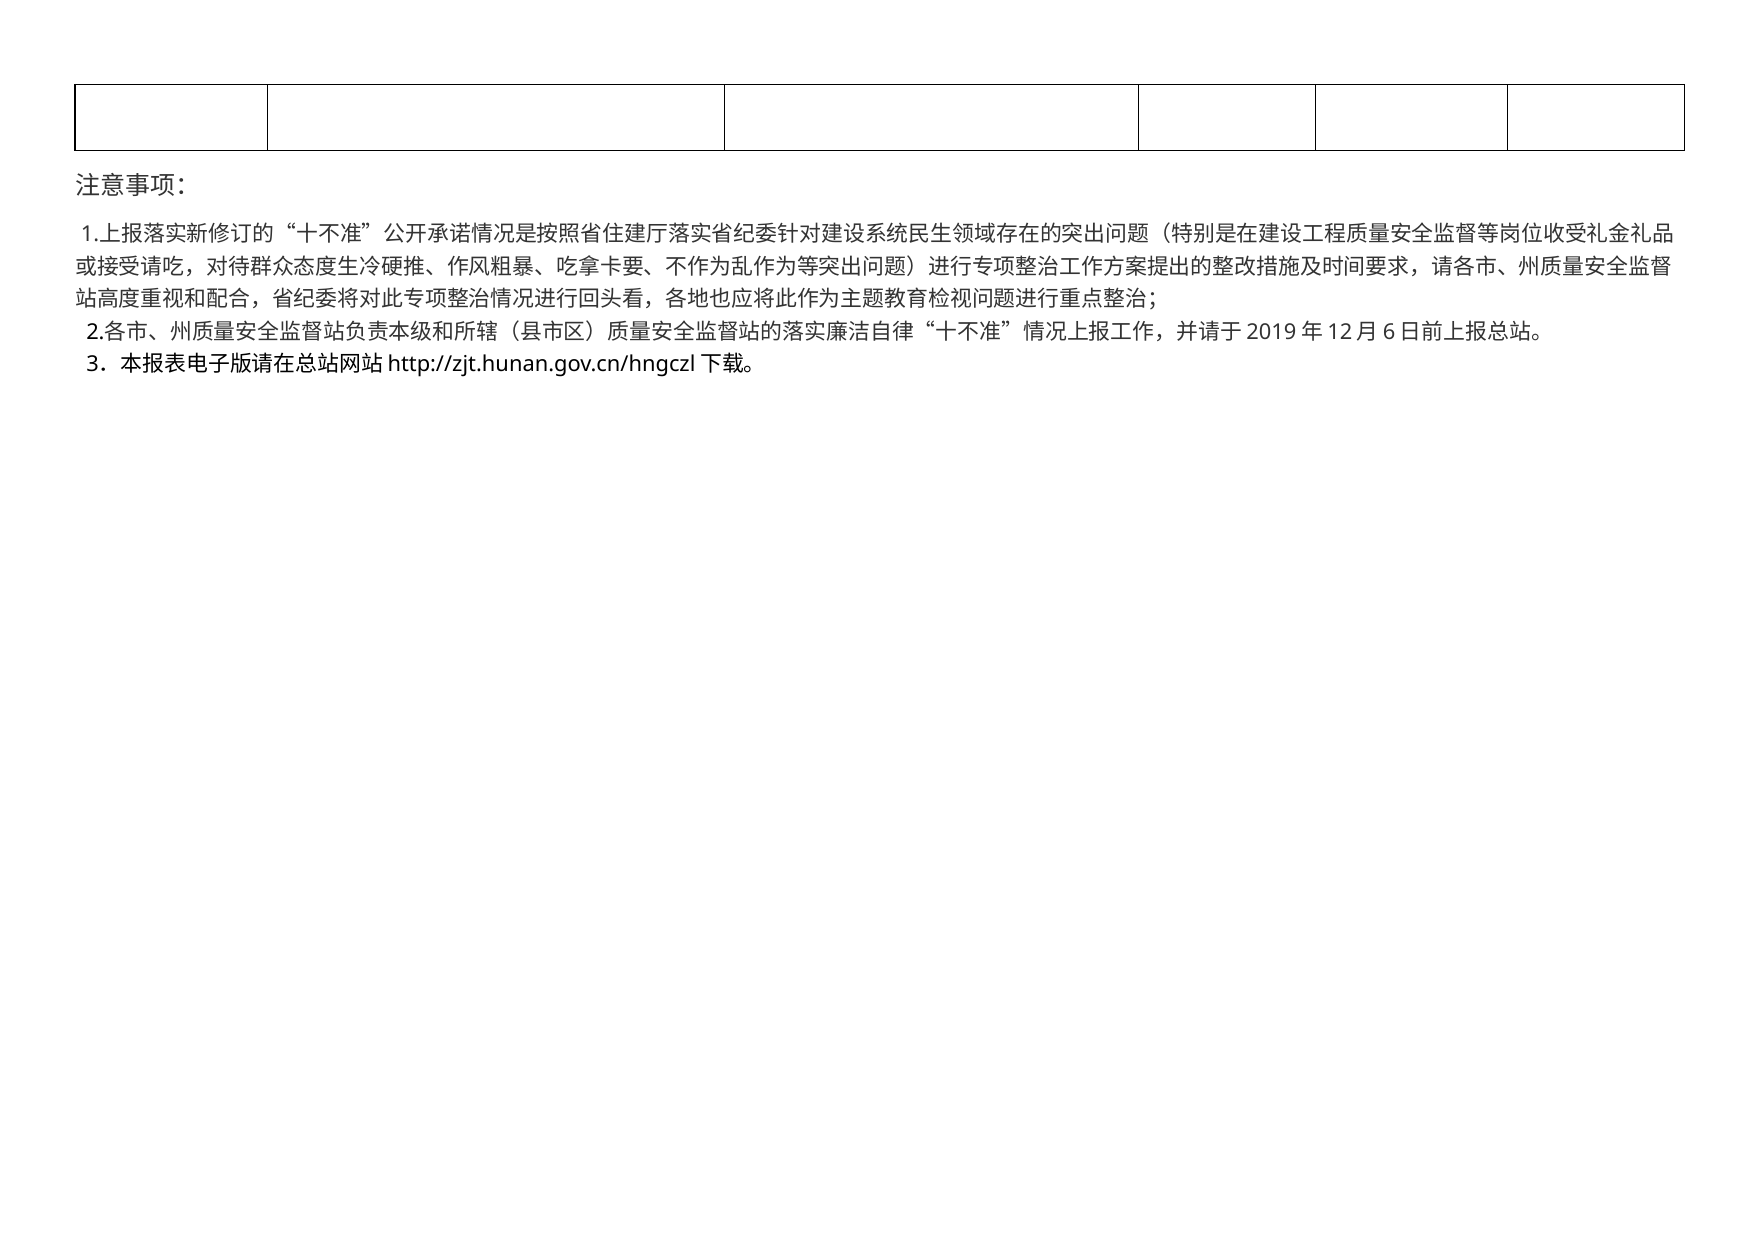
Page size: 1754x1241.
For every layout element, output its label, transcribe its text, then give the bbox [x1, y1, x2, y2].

table_cell [725, 85, 1138, 150]
text 3．本报表电子版请在总站网站http://zjt.hunan.gov.cn/hngczl下载。 [75, 346, 1679, 378]
text 2.各市、州质量安全监督站负责本级和所辖（县市区）质量安全监督站的落实廉洁自律“十不准”情况上报工作，并请于2019年12月6日前上报总站。 [75, 313, 1679, 346]
text 1.上报落实新修订的“十不准”公开承诺情况是按照省住建厅落实省纪委针对建设系统民生领域存在的突出问题（特别是在建设工程质量安全监督等岗位收受礼金礼品或接受请吃，对待群众态度生冷硬推、作风粗暴、吃拿卡要、不作为乱作为等突出问题）进行专项整治工作方案提出的整改措施及时间要求，请各市、州质量安全监督站高度重视和配合，省纪委将对此专项整治情况进行回头看，各地也应将此作为主题教育检视问题进行重点整治； [75, 216, 1679, 313]
table_cell [76, 85, 267, 150]
text 注意事项： [75, 151, 1679, 216]
table_cell [1508, 85, 1684, 150]
table_cell [1139, 85, 1315, 150]
table_cell [1316, 85, 1507, 150]
table_cell [268, 85, 724, 150]
